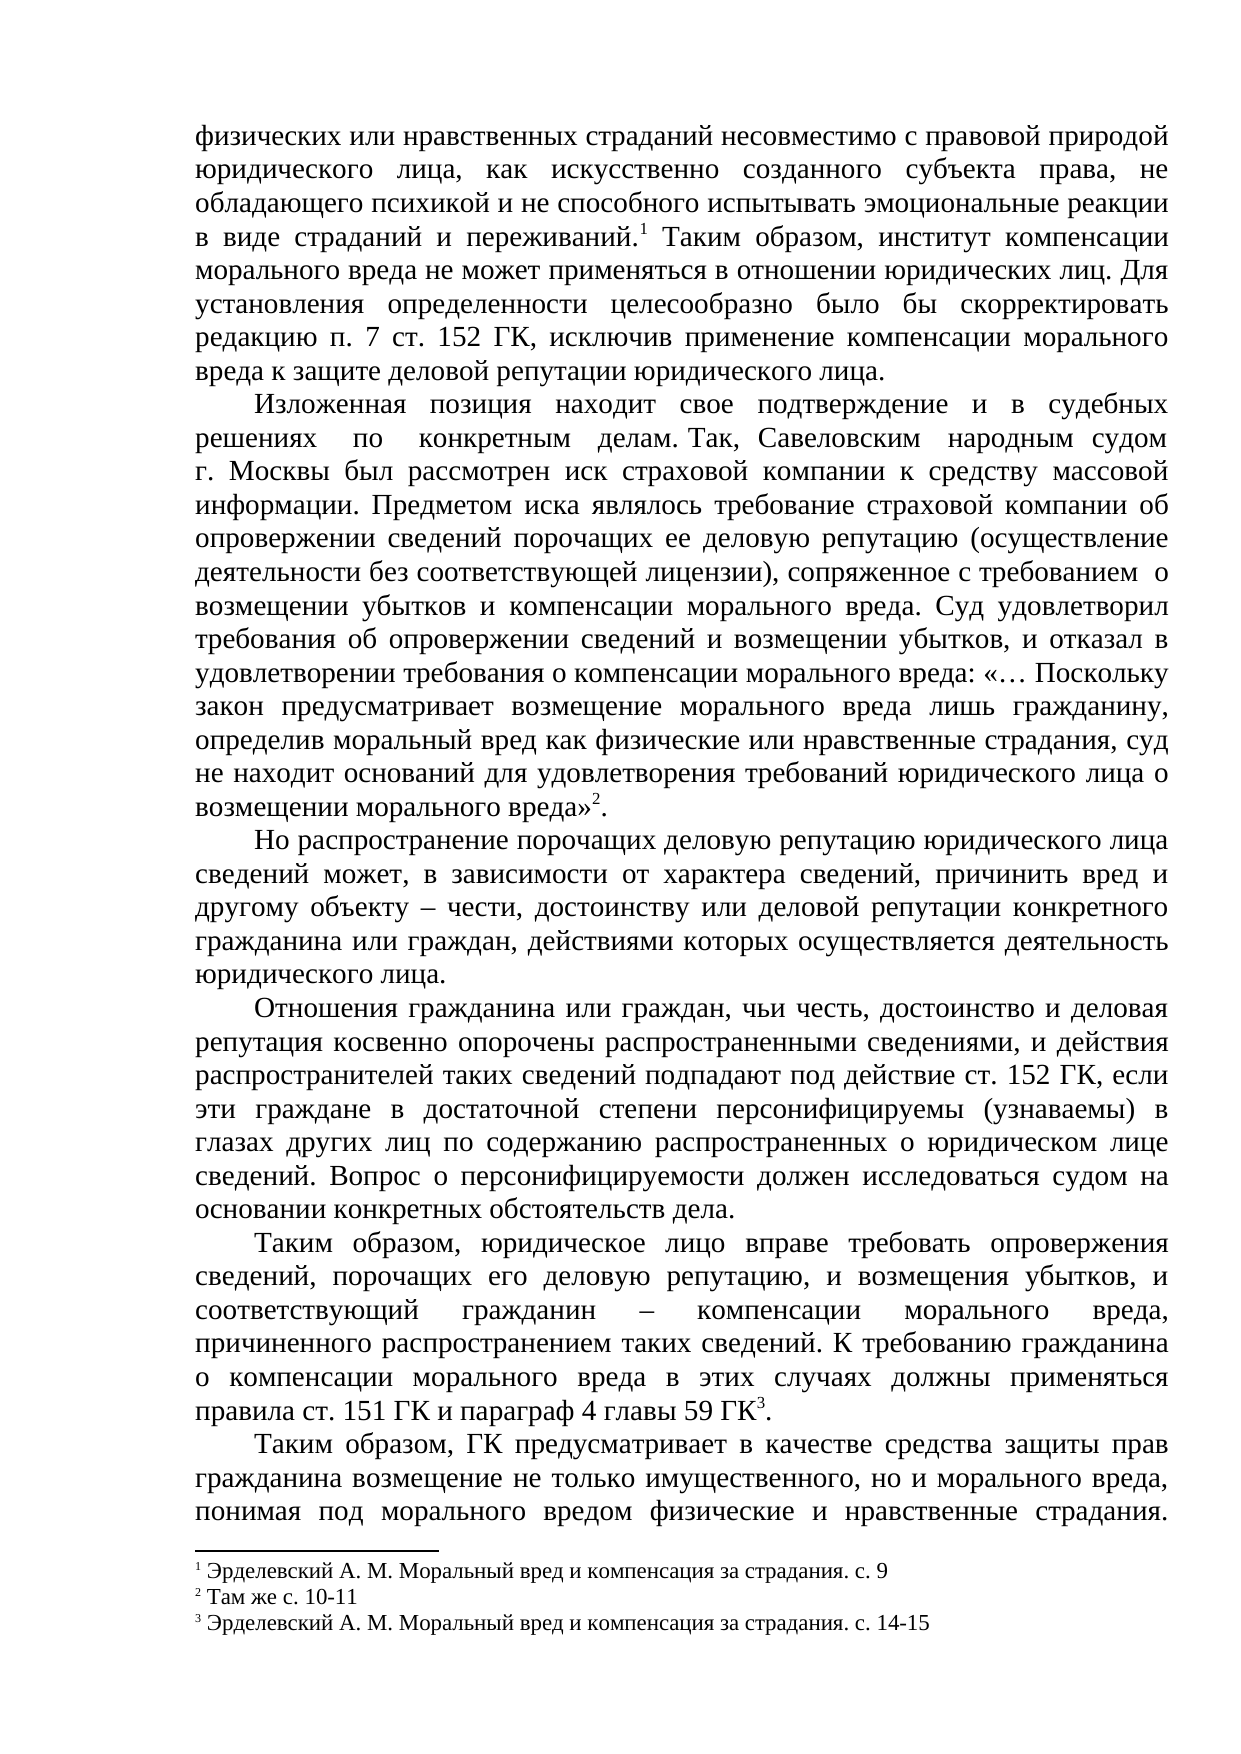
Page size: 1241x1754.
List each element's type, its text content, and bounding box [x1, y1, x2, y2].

text Отношения гражданина или граждан, чьи честь, достоинство и деловая репутация косвенно опорочены распространенными сведениями, и действия распространителей таких сведений подпадают под действие ст. 152 ГК, если эти граждане в достаточной степени персонифицируемы (узнаваемы) в глазах других лиц по содержанию распространенных о юридическом лице сведений. Вопрос о персонифицируемости должен исследоваться судом на основании конкретных обстоятельств дела. [195, 990, 1169, 1225]
text Но распространение порочащих деловую репутацию юридического лица сведений может, в зависимости от характера сведений, причинить вред и другому объекту – чести, достоинству или деловой репутации конкретного гражданина или граждан, действиями которых осуществляется деятельность юридического лица. [195, 822, 1169, 990]
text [195, 118, 1169, 386]
text Изложенная позиция находит свое подтверждение и в судебных решениях по конкретным делам. Так, Савеловским народным судом г. Москвы был рассмотрен иск страховой компании к средству массовой информации. Предметом иска являлось требование страховой компании об опровержении сведений порочащих ее деловую репутацию (осуществление деятельности без соответствующей лицензии), сопряженное с требованием о возмещении убытков и компенсации морального вреда. Суд удовлетворил требования об опровержении сведений и возмещении убытков, и отказал в удовлетворении требования о компенсации морального вреда: «… Поскольку закон предусматривает возмещение морального вреда лишь гражданину, определив моральный вред как физические или нравственные страдания, суд не находит оснований для удовлетворения требований юридического лица о возмещении морального вреда». [195, 386, 1169, 822]
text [195, 1426, 1169, 1527]
text Таким образом, юридическое лицо вправе требовать опровержения сведений, порочащих его деловую репутацию, и возмещения убытков, и соответствующий гражданин – компенсации морального вреда, причиненного распространением таких сведений. К требованию гражданина о компенсации морального вреда в этих случаях должны применяться правила ст. 151 ГК и параграф 4 главы 59 ГК. [195, 1225, 1169, 1426]
